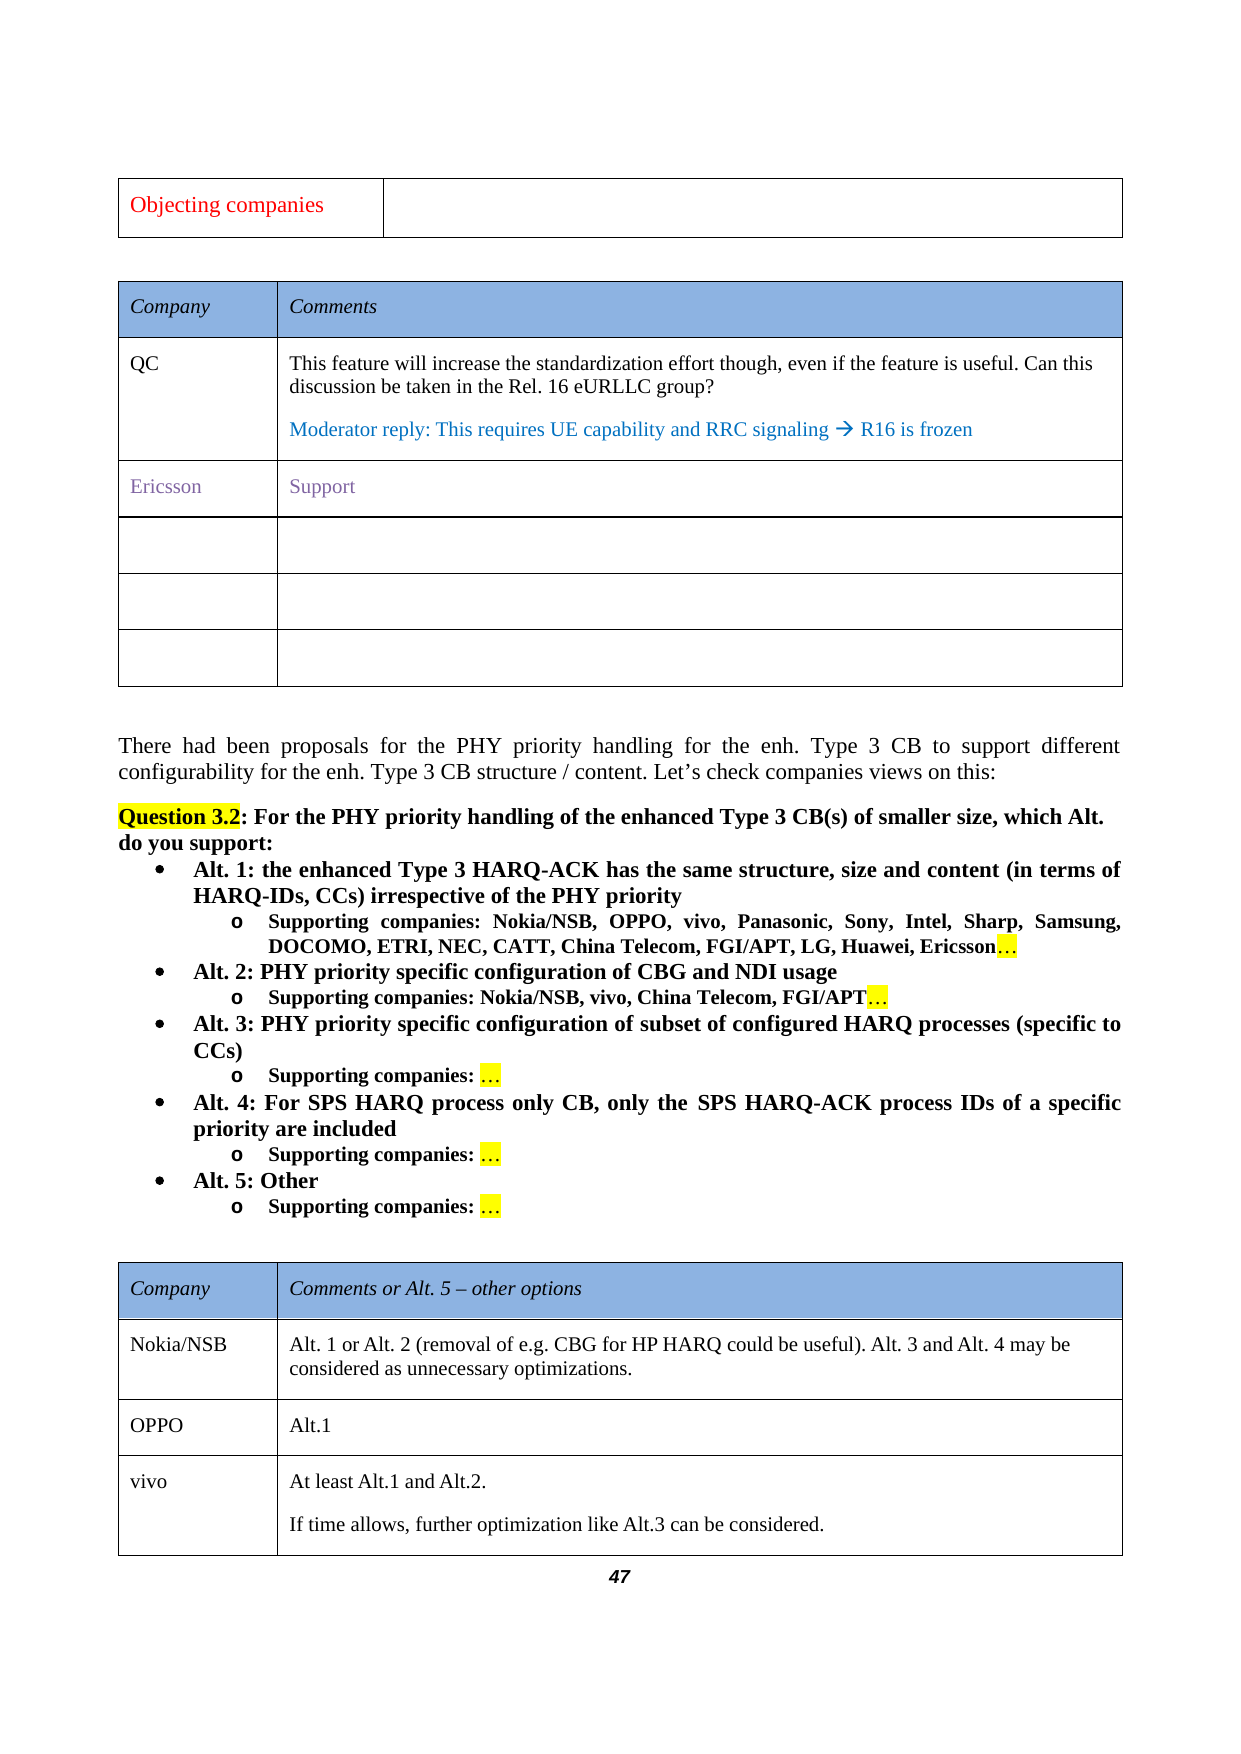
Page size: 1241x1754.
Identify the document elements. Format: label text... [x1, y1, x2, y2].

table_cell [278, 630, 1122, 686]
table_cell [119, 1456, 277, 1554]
list Supporting companies: … [231, 1194, 1122, 1219]
text There had been proposals for the PHY priority handling for the enh. Type 3 CB to support different configurability for the enh. Type 3 CB structure / content. Let’s check companies views on this: [118, 732, 1122, 784]
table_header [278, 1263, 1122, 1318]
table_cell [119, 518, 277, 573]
list Supporting companies: … [231, 1142, 1122, 1167]
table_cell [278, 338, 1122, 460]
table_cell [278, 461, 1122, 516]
list Supporting companies: … [231, 1063, 1122, 1089]
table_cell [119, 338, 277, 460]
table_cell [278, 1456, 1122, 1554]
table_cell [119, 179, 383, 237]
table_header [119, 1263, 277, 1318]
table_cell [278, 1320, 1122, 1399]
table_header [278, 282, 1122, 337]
list Alt. 2: PHY priority specific configuration of CBG and NDI usage [156, 958, 1122, 985]
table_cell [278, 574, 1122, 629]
list Supporting companies: Nokia/NSB, OPPO, vivo, Panasonic, Sony, Intel, Sharp, Samsung, DOCOMO, ETRI, NEC, CATT, China Telecom, FGI/APT, LG, Huawei, Ericsson… [231, 908, 1122, 958]
list Alt. 4: For SPS HARQ process only CB, only the SPS HARQ-ACK process IDs of a specific priority are included [156, 1089, 1122, 1142]
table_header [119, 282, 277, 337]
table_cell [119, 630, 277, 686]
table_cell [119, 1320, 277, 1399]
list Alt. 5: Other [156, 1167, 1122, 1194]
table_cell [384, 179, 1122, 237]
list Alt. 1: the enhanced Type 3 HARQ-ACK has the same structure, size and content (in terms of HARQ-IDs, CCs) irrespective of the PHY priority [156, 856, 1122, 908]
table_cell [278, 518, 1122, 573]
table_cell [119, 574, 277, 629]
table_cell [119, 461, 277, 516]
list Alt. 3: PHY priority specific configuration of subset of configured HARQ processes (specific to CCs) [156, 1010, 1122, 1063]
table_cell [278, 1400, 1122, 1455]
text Question 3.2: For the PHY priority handling of the enhanced Type 3 CB(s) of smaller size, which Alt. do you support: [118, 803, 1122, 856]
list Supporting companies: Nokia/NSB, vivo, China Telecom, FGI/APT… [231, 985, 1122, 1010]
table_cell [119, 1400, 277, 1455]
